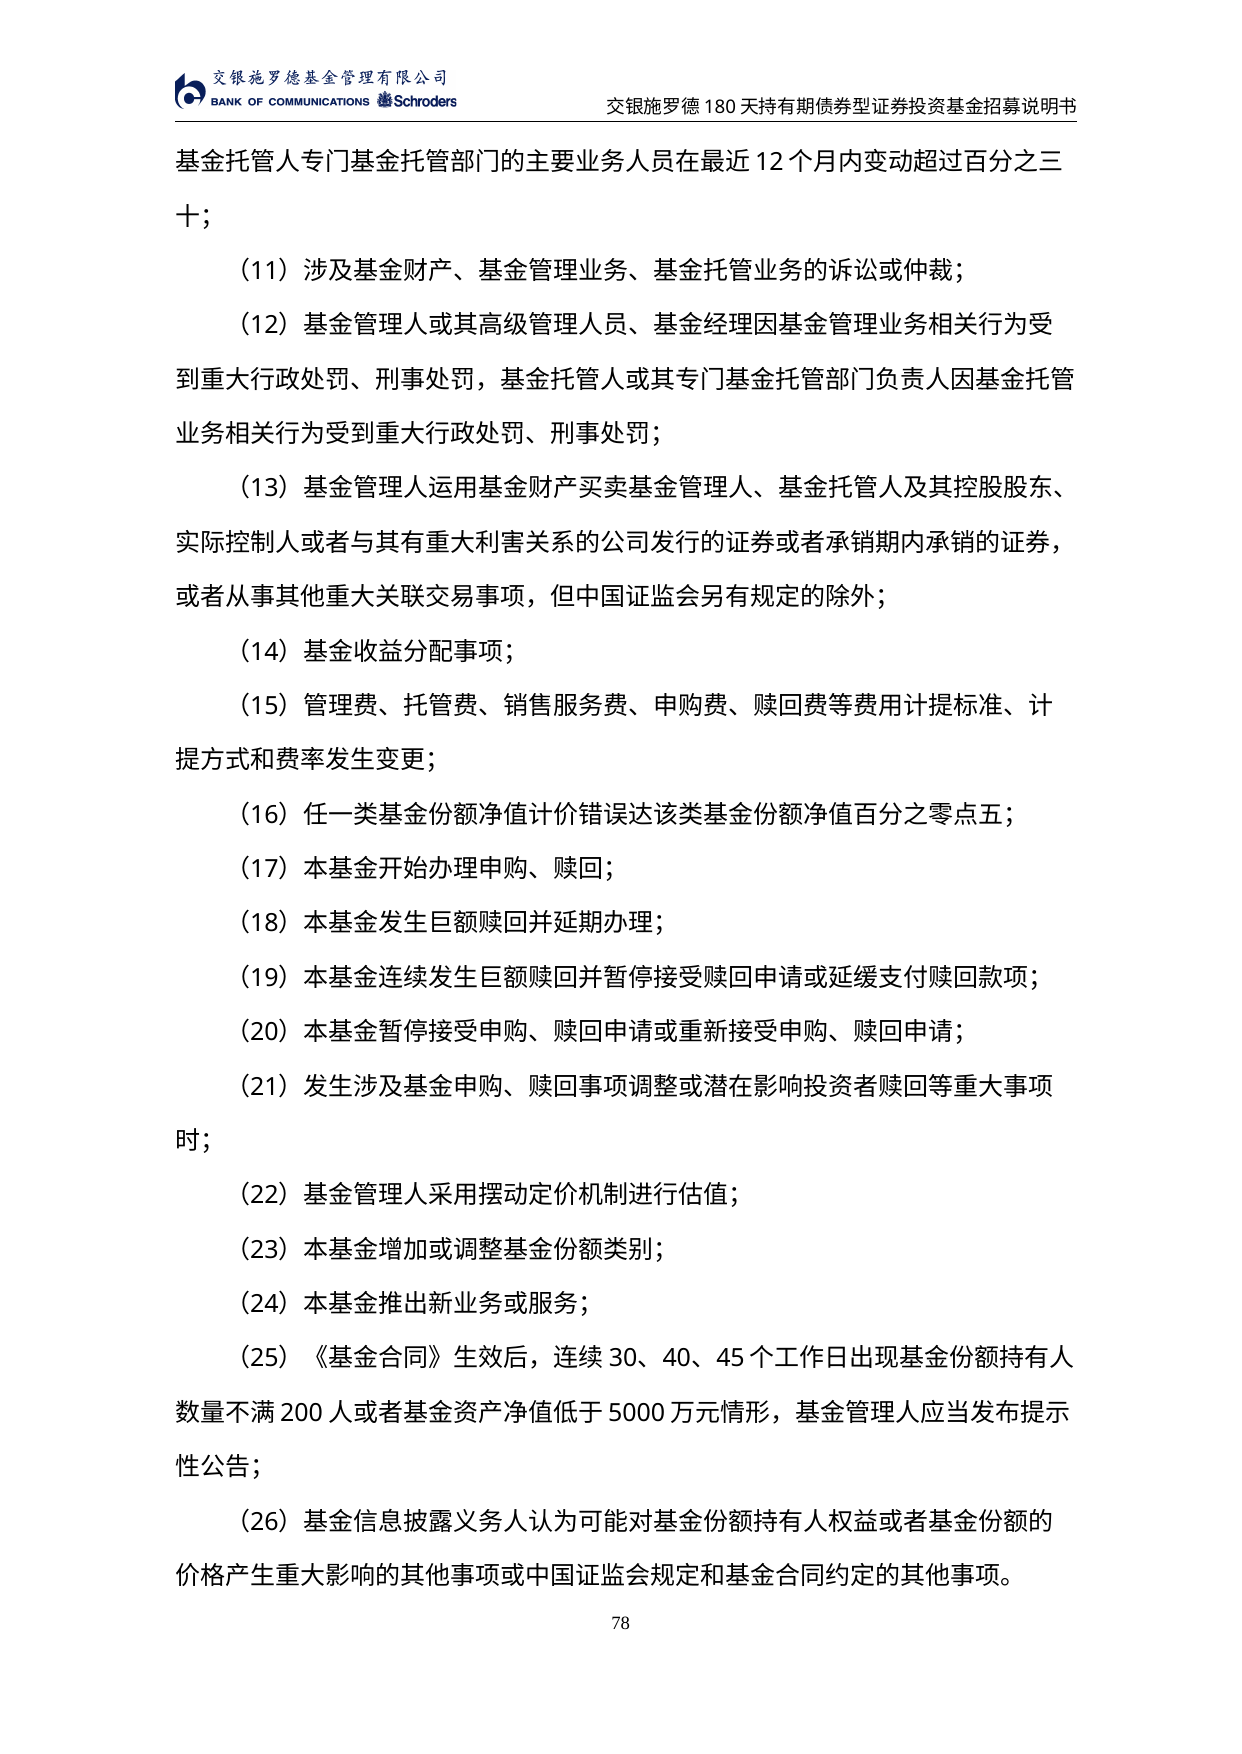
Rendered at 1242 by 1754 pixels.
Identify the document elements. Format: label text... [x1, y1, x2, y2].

text （20）本基金暂停接受申购、赎回申请或重新接受申购、赎回申请； [175, 1012, 1077, 1048]
text （16）任一类基金份额净值计价错误达该类基金份额净值百分之零点五； [175, 794, 1077, 830]
text （23）本基金增加或调整基金份额类别； [175, 1229, 1077, 1265]
text （24）本基金推出新业务或服务； [175, 1283, 1077, 1320]
text （11）涉及基金财产、基金管理业务、基金托管业务的诉讼或仲裁； [175, 250, 1077, 287]
text （21）发生涉及基金申购、赎回事项调整或潜在影响投资者赎回等重大事项时； [175, 1066, 1077, 1157]
text （22）基金管理人采用摆动定价机制进行估值； [175, 1175, 1077, 1211]
text （18）本基金发生巨额赎回并延期办理； [175, 903, 1077, 939]
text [175, 142, 1077, 232]
text （13）基金管理人运用基金财产买卖基金管理人、基金托管人及其控股股东、实际控制人或者与其有重大利害关系的公司发行的证券或者承销期内承销的证券，或者从事其他重大关联交易事项，但中国证监会另有规定的除外； [175, 468, 1077, 613]
text （26）基金信息披露义务人认为可能对基金份额持有人权益或者基金份额的价格产生重大影响的其他事项或中国证监会规定和基金合同约定的其他事项。 [175, 1501, 1077, 1592]
text （17）本基金开始办理申购、赎回； [175, 848, 1077, 885]
text （12）基金管理人或其高级管理人员、基金经理因基金管理业务相关行为受到重大行政处罚、刑事处罚，基金托管人或其专门基金托管部门负责人因基金托管业务相关行为受到重大行政处罚、刑事处罚； [175, 305, 1077, 450]
text （19）本基金连续发生巨额赎回并暂停接受赎回申请或延缓支付赎回款项； [175, 957, 1077, 993]
text （14）基金收益分配事项； [175, 631, 1077, 667]
text （25）《基金合同》生效后，连续30、40、45个工作日出现基金份额持有人数量不满200人或者基金资产净值低于5000万元情形，基金管理人应当发布提示性公告； [175, 1338, 1077, 1483]
text （15）管理费、托管费、销售服务费、申购费、赎回费等费用计提标准、计提方式和费率发生变更； [175, 685, 1077, 776]
picture [175, 70, 457, 109]
